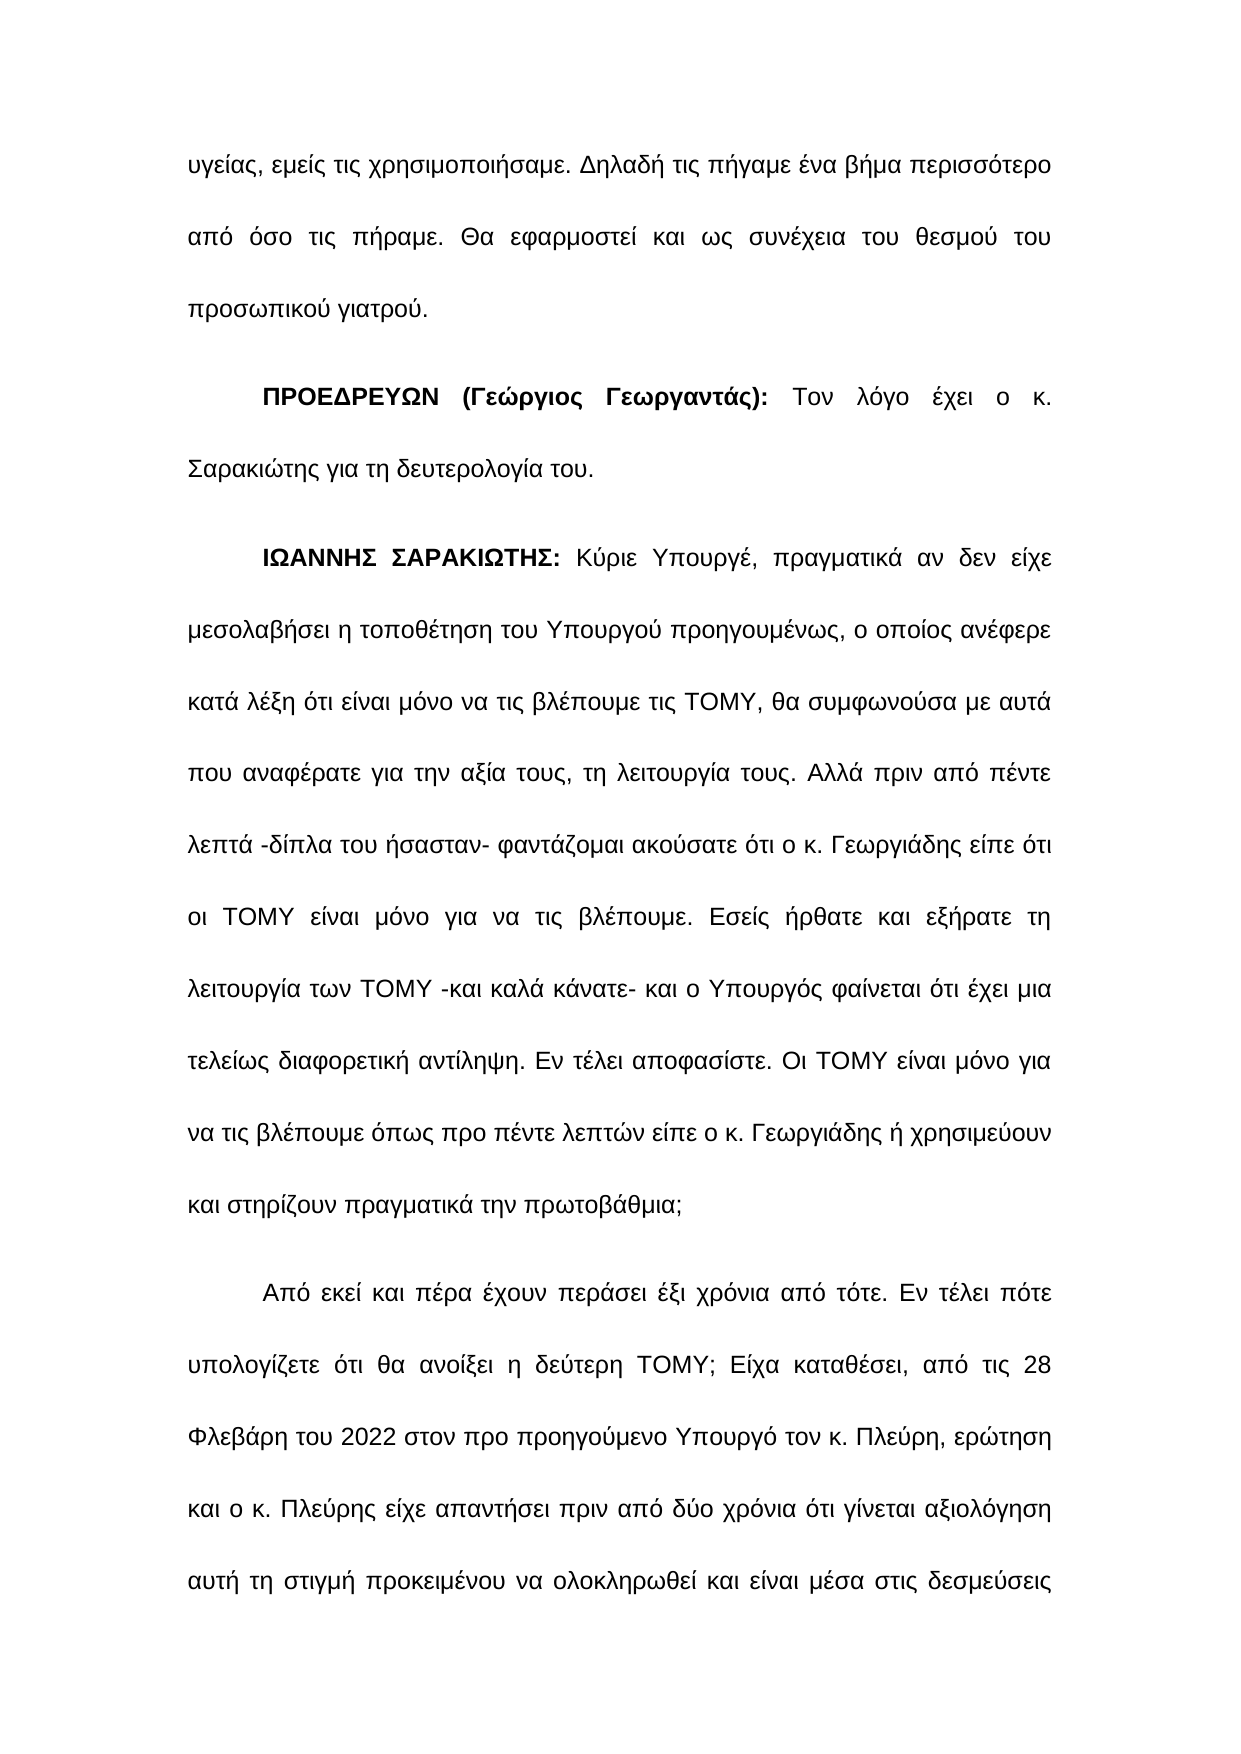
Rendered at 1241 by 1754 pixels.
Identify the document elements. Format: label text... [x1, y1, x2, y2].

text ΠΡΟΕΔΡΕΥΩΝ (Γεώργιος Γεωργαντάς): Τον λόγο έχει ο κ. Σαρακιώτης για τη δευτερολογία του. [187, 382, 1053, 483]
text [187, 1278, 1053, 1594]
text ΙΩΑΝΝΗΣ ΣΑΡΑΚΙΩΤΗΣ: Κύριε Υπουργέ, πραγματικά αν δεν είχε μεσολαβήσει η τοποθέτηση του Υπουργού προηγουμένως, ο οποίος ανέφερε κατά λέξη ότι είναι μόνο να τις βλέπουμε τις ΤΟΜΥ, θα συμφωνούσα με αυτά που αναφέρατε για την αξία τους, τη λειτουργία τους. Αλλά πριν από πέντε λεπτά -δίπλα του ήσασταν- φαντάζομαι ακούσατε ότι ο κ. Γεωργιάδης είπε ότι οι ΤΟΜΥ είναι μόνο για να τις βλέπουμε. Εσείς ήρθατε και εξήρατε τη λειτουργία των ΤΟΜΥ -και καλά κάνατε- και ο Υπουργός φαίνεται ότι έχει μια τελείως διαφορετική αντίληψη. Εν τέλει αποφασίστε. Οι ΤΟΜΥ είναι μόνο για να τις βλέπουμε όπως προ πέντε λεπτών είπε ο κ. Γεωργιάδης ή χρησιμεύουν και στηρίζουν πραγματικά την πρωτοβάθμια; [187, 543, 1053, 1218]
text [187, 150, 1053, 322]
